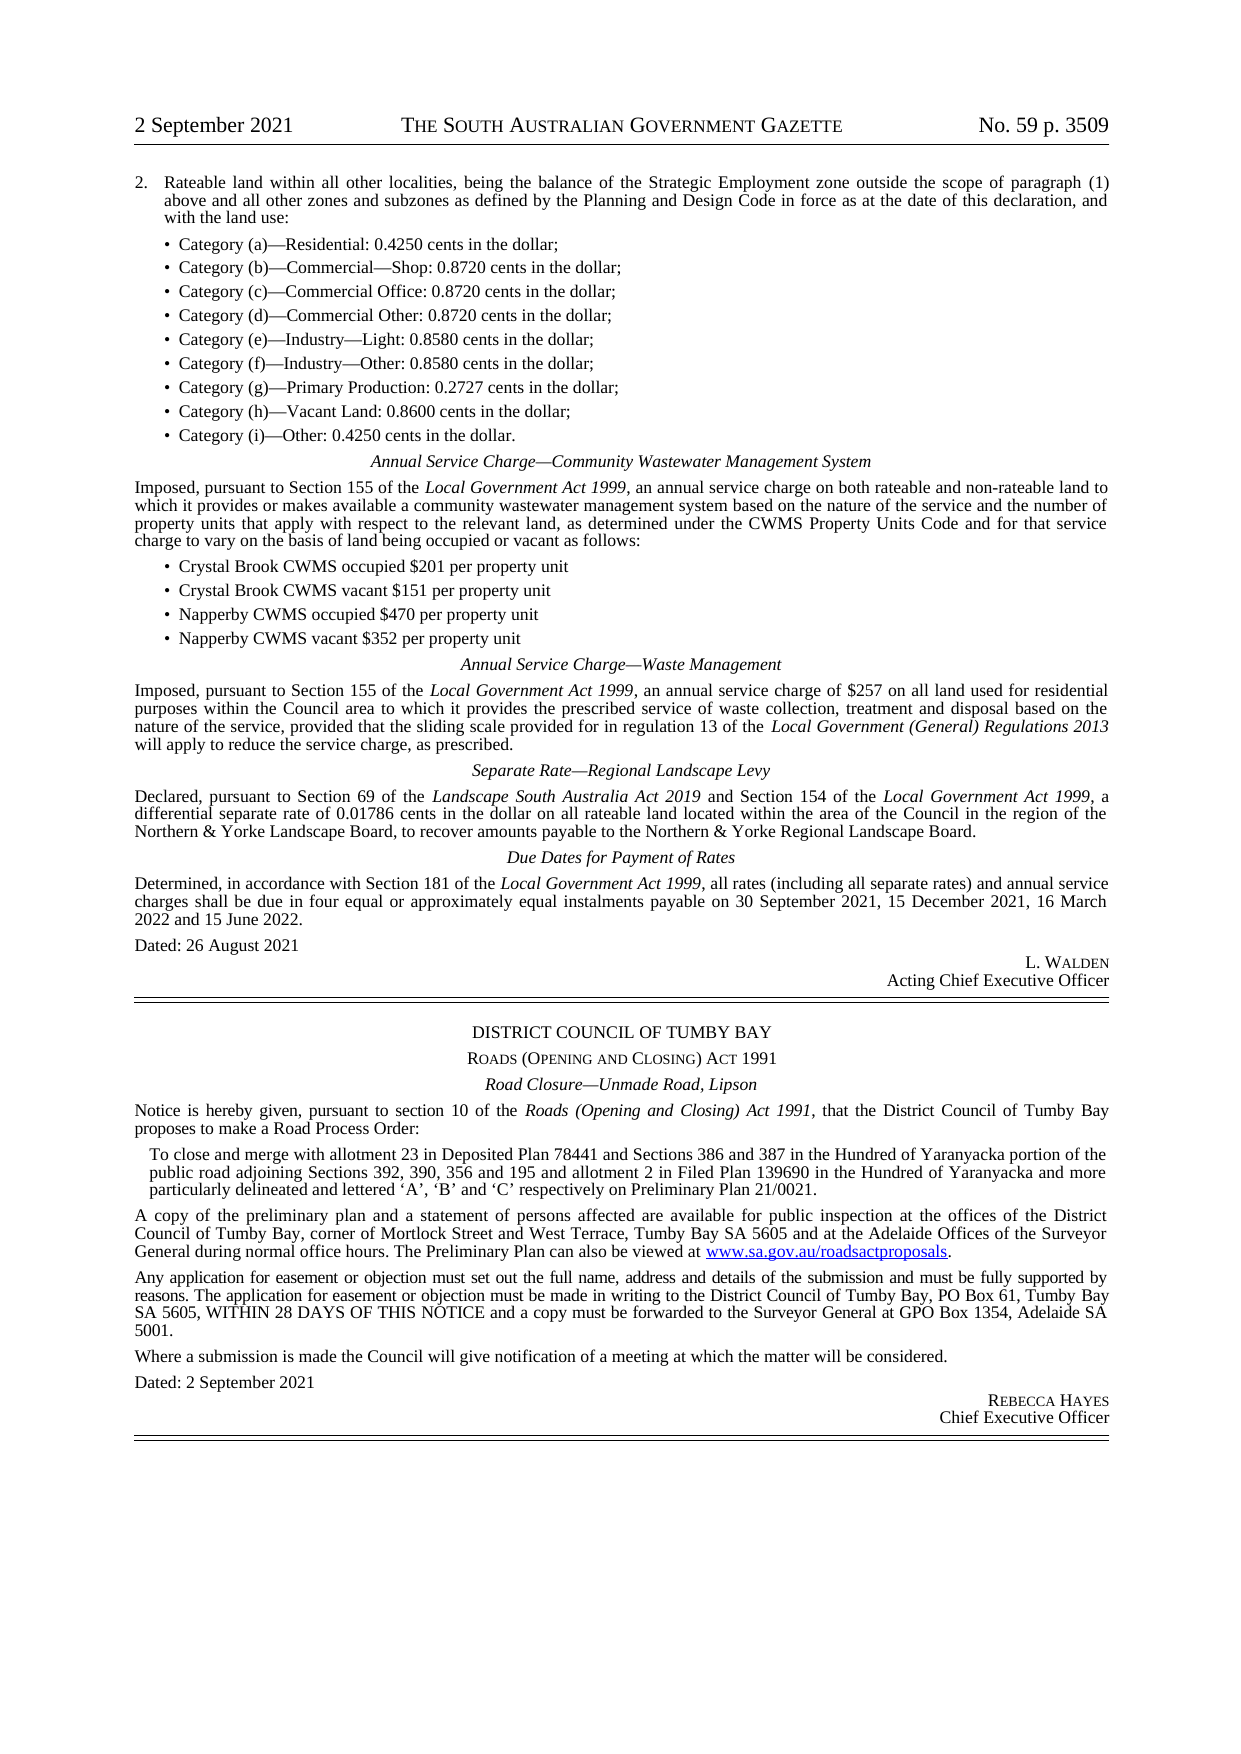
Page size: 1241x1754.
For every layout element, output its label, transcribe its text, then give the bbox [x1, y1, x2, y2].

text Annual Service Charge—Waste Management [134, 657, 1109, 674]
text • Category (g)—Primary Production: 0.2727 cents in the dollar; [164, 379, 1109, 397]
text • Category (b)—Commercial—Shop: 0.8720 cents in the dollar; [164, 260, 1109, 277]
text Annual Service Charge—Community Wastewater Management System [134, 453, 1109, 471]
text • Category (i)—Other: 0.4250 cents in the dollar. [164, 427, 1109, 445]
text • Napperby CWMS vacant $352 per property unit [164, 631, 1109, 648]
text Any application for easement or objection must set out the full name, address and details of the submission and must be fully supported by reasons. The application for easement or objection must be made in writing to the District Council of Tumby Bay, PO Box 61, Tumby Bay SA 5605, WITHIN 28 DAYS OF THIS NOTICE and a copy must be forwarded to the Surveyor General at GPO Box 1354, Adelaide SA 5001. [134, 1269, 1109, 1340]
text Separate Rate—Regional Landscape Levy [134, 762, 1109, 779]
text Notice is hereby given, pursuant to section 10 of the Roads (Opening and Closing) Act 1991, that the District Council of Tumby Bay proposes to make a Road Process Order: [134, 1102, 1109, 1138]
text Acting Chief Executive Officer [134, 972, 1109, 990]
text Declared, pursuant to Section 69 of the Landscape South Australia Act 2019 and Section 154 of the Local Government Act 1999, a differential separate rate of 0.01786 cents in the dollar on all rateable land located within the area of the Council in the region of the Northern & Yorke Landscape Board, to recover amounts payable to the Northern & Yorke Regional Landscape Board. [134, 788, 1109, 841]
text • Napperby CWMS occupied $470 per property unit [164, 607, 1109, 624]
text 2. Rateable land within all other localities, being the balance of the Strategic Employment zone outside the scope of paragraph (1) above and all other zones and subzones as defined by the Planning and Design Code in force as at the date of this declaration, and with the land use: [134, 174, 1109, 227]
text • Category (d)—Commercial Other: 0.8720 cents in the dollar; [164, 308, 1109, 325]
text To close and merge with allotment 23 in Deposited Plan 78441 and Sections 386 and 387 in the Hundred of Yaranyacka portion of the public road adjoining Sections 392, 390, 356 and 195 and allotment 2 in Filed Plan 139690 in the Hundred of Yaranyacka and more particularly delineated and lettered ‘A’, ‘B’ and ‘C’ respectively on Preliminary Plan 21/0021. [149, 1146, 1109, 1199]
text L. Walden [134, 954, 1109, 972]
text Imposed, pursuant to Section 155 of the Local Government Act 1999, an annual service charge of $257 on all land used for residential purposes within the Council area to which it provides the prescribed service of waste collection, treatment and disposal based on the nature of the service, provided that the sliding scale provided for in regulation 13 of the Local Government (General) Regulations 2013 will apply to reduce the service charge, as prescribed. [134, 683, 1109, 753]
text • Category (e)—Industry—Light: 0.8580 cents in the dollar; [164, 332, 1109, 349]
text Determined, in accordance with Section 181 of the Local Government Act 1999, all rates (including all separate rates) and annual service charges shall be due in four equal or approximately equal instalments payable on 30 September 2021, 15 December 2021, 16 March 2022 and 15 June 2022. [134, 875, 1109, 928]
text • Category (c)—Commercial Office: 0.8720 cents in the dollar; [164, 284, 1109, 301]
text Rebecca Hayes [134, 1392, 1109, 1410]
text Dated: 26 August 2021 [134, 937, 1109, 954]
text • Category (f)—Industry—Other: 0.8580 cents in the dollar; [164, 356, 1109, 373]
subtitle District Council of Tumby Bay [134, 1024, 1109, 1042]
text Where a submission is made the Council will give notification of a meeting at which the matter will be considered. [134, 1348, 1109, 1366]
text • Crystal Brook CWMS occupied $201 per property unit [164, 559, 1109, 576]
text Due Dates for Payment of Rates [134, 849, 1109, 867]
text Roads (Opening and Closing) Act 1991 [134, 1050, 1109, 1068]
text Dated: 2 September 2021 [134, 1374, 1109, 1392]
text • Category (h)—Vacant Land: 0.8600 cents in the dollar; [164, 403, 1109, 421]
text • Crystal Brook CWMS vacant $151 per property unit [164, 583, 1109, 600]
text Imposed, pursuant to Section 155 of the Local Government Act 1999, an annual service charge on both rateable and non-rateable land to which it provides or makes available a community wastewater management system based on the nature of the service and the number of property units that apply with respect to the relevant land, as determined under the CWMS Property Units Code and for that service charge to vary on the basis of land being occupied or vacant as follows: [134, 479, 1109, 550]
text A copy of the preliminary plan and a statement of persons affected are available for public inspection at the offices of the District Council of Tumby Bay, corner of Mortlock Street and West Terrace, Tumby Bay SA 5605 and at the Adelaide Offices of the Surveyor General during normal office hours. The Preliminary Plan can also be viewed at www.sa.gov.au/roadsactproposals. [134, 1208, 1109, 1261]
text Chief Executive Officer [134, 1410, 1109, 1427]
text Road Closure—Unmade Road, Lipson [134, 1076, 1109, 1094]
text • Category (a)—Residential: 0.4250 cents in the dollar; [164, 236, 1109, 253]
